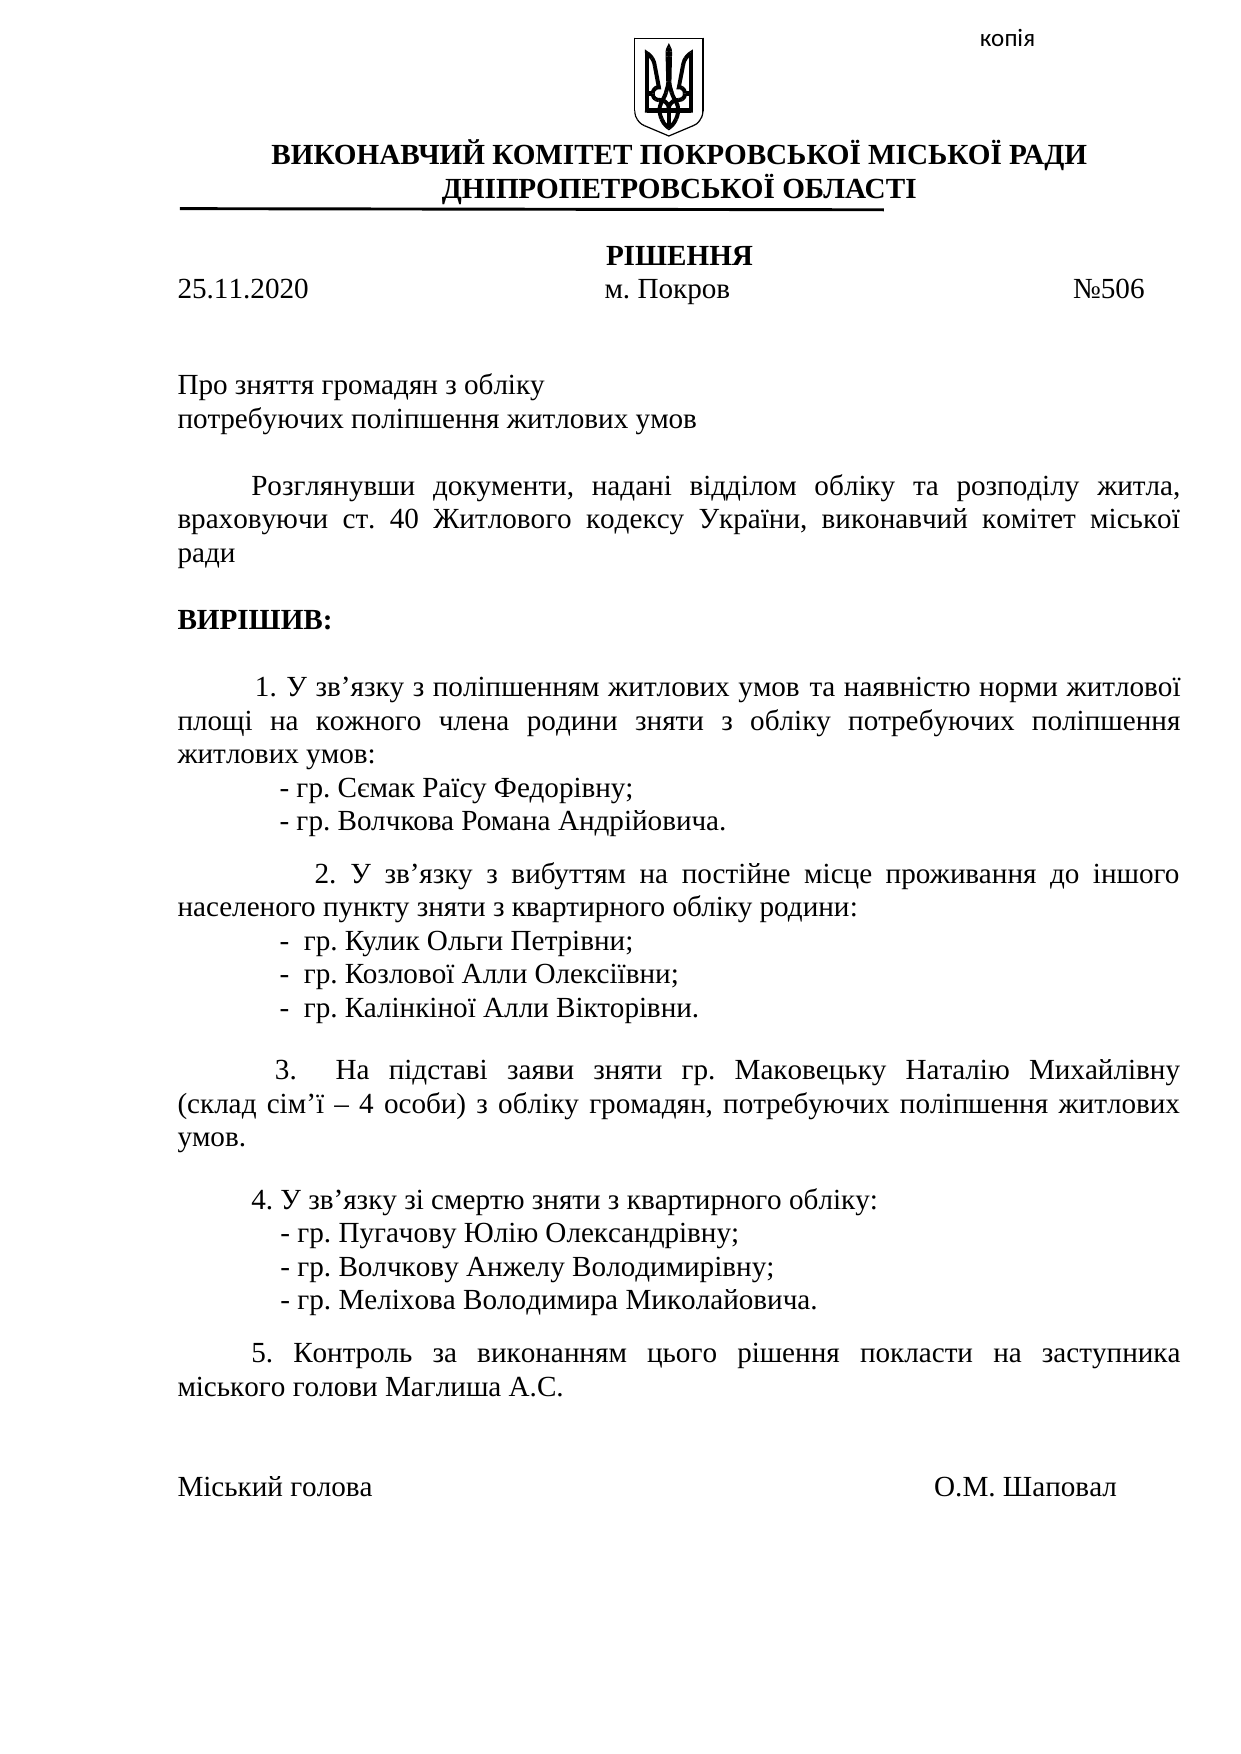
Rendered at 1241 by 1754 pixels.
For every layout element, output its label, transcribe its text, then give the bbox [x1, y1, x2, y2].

text - гр. Козлової Алли Олексіївни; [177, 957, 1181, 990]
list потребуючих поліпшення житлових умов [177, 401, 1181, 434]
text ДНІПРОПЕТРОВСЬКОЇ ОБЛАСТІ [177, 171, 1181, 204]
list Про зняття громадян з обліку [177, 367, 1181, 401]
text - гр. Кулик Ольги Петрівни; [177, 923, 1181, 957]
text Розглянувши документи, надані відділом обліку та розподілу житла, враховуючи ст. 40 Житлового кодексу України, виконавчий комітет міської ради [177, 468, 1181, 568]
text - гр. Сємак Раїсу Федорівну; [177, 770, 1181, 803]
text - гр. Пугачову Юлію Олександрівну; [177, 1215, 1181, 1249]
text Міський голова О.М. Шаповал [177, 1469, 1181, 1503]
text 3. На підставі заяви зняти гр. Маковецьку Наталію Михайлівну (склад сімʼї – 4 особи) з обліку громадян, потребуючих поліпшення житлових умов. [177, 1052, 1181, 1153]
text - гр. Волчкову Анжелу Володимирівну; [177, 1249, 1181, 1282]
text - гр. Калінкіної Алли Вікторівни. [177, 990, 1181, 1024]
text - гр. Волчкова Романа Андрійовича. [177, 803, 1181, 837]
text 2. У звʼязку з вибуттям на постійне місце проживання до іншого населеного пункту зняти з квартирного обліку родини: [177, 856, 1181, 923]
text 25.11.2020 м. Покров №506 [177, 271, 1181, 305]
text - гр. Меліхова Володимира Миколайовича. [177, 1282, 1181, 1316]
text 5. Контроль за виконанням цього рішення покласти на заступника міського голови Маглиша А.С. [177, 1335, 1181, 1402]
text ВИРІШИВ: [177, 602, 1181, 636]
text 1. У звʼязку з поліпшенням житлових умов та наявністю норми житлової площі на кожного члена родини зняти з обліку потребуючих поліпшення житлових умов: [177, 669, 1181, 770]
text 4. У зв’язку зі смертю зняти з квартирного обліку: [177, 1182, 1181, 1215]
text РІШЕННЯ [177, 238, 1181, 271]
text ВИКОНАВЧИЙ КОМІТЕТ ПОКРОВСЬКОЇ МІСЬКОЇ РАДИ [177, 89, 1181, 171]
